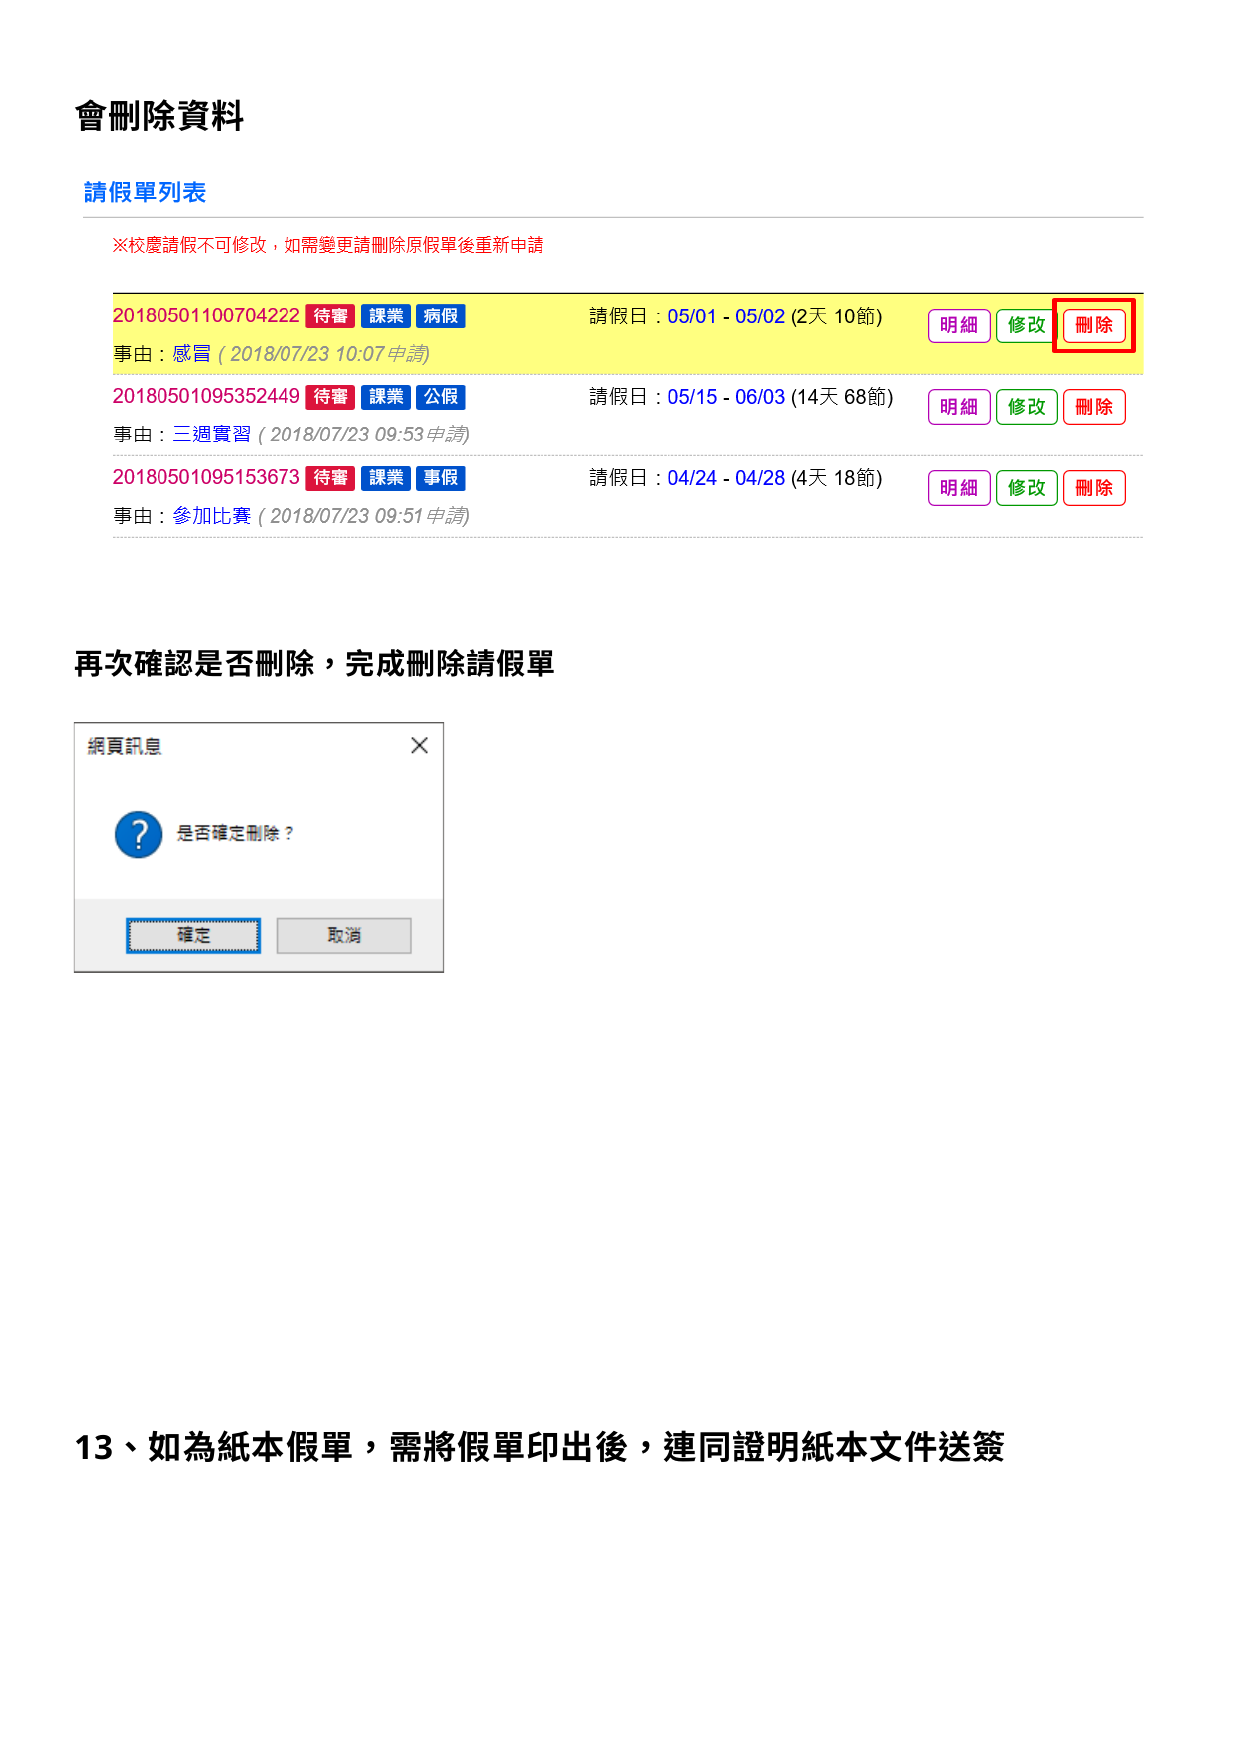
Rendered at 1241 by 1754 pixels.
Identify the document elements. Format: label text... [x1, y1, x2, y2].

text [74, 89, 1167, 138]
picture [73, 722, 445, 973]
text 13、如為紙本假單，需將假單印出後，連同證明紙本文件送簽 [74, 1421, 1167, 1469]
text 再次確認是否刪除，完成刪除請假單 [74, 640, 1167, 682]
picture [73, 171, 1144, 538]
